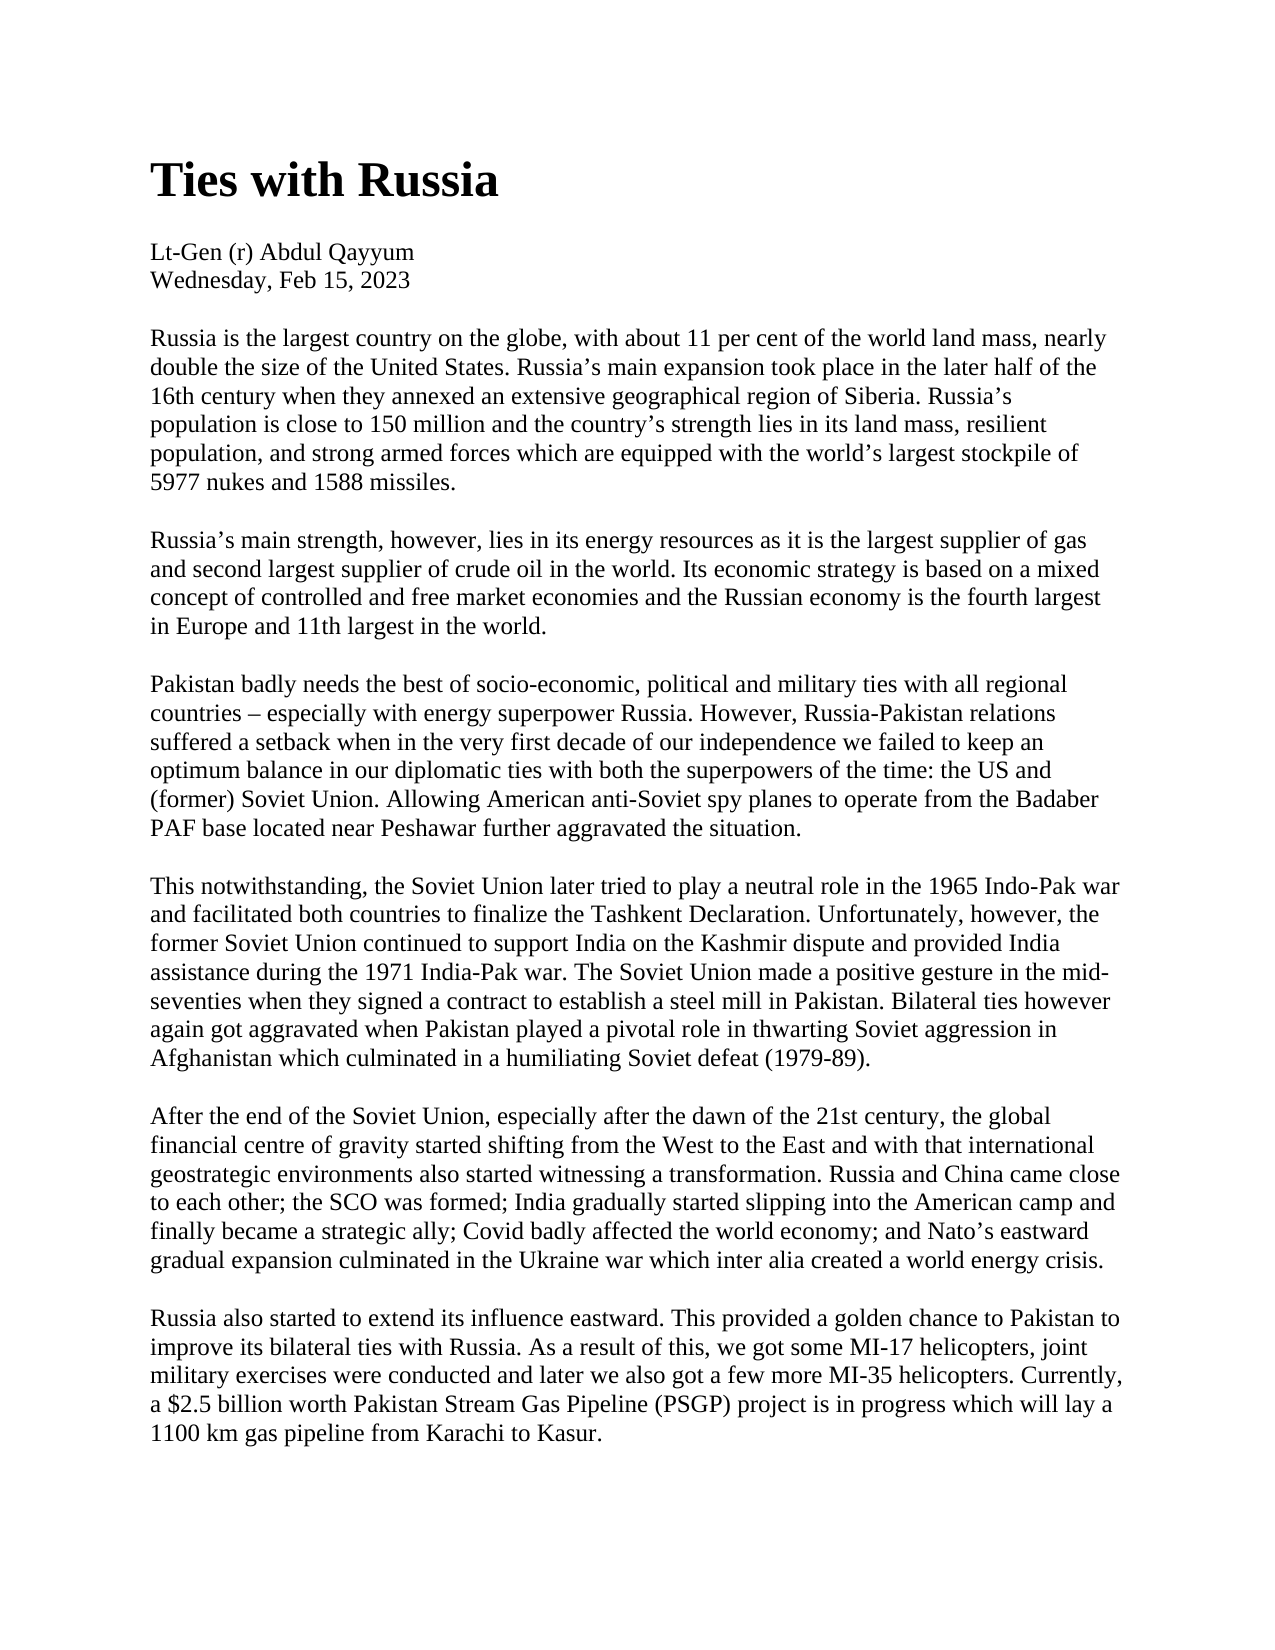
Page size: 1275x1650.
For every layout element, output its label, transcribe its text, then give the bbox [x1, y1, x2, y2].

text After the end of the Soviet Union, especially after the dawn of the 21st century, the global financial centre of gravity started shifting from the West to the East and with that international geostrategic environments also started witnessing a transformation. Russia and China came close to each other; the SCO was formed; India gradually started slipping into the American camp and finally became a strategic ally; Covid badly affected the world economy; and Nato’s eastward gradual expansion culminated in the Ukraine war which inter alia created a world energy crisis. [150, 1101, 1125, 1274]
text Pakistan badly needs the best of socio-economic, political and military ties with all regional countries – especially with energy superpower Russia. However, Russia-Pakistan relations suffered a setback when in the very first decade of our independence we failed to keep an optimum balance in our diplomatic ties with both the superpowers of the time: the US and (former) Soviet Union. Allowing American anti-Soviet spy planes to operate from the Badaber PAF base located near Peshawar further aggravated the situation. [150, 669, 1125, 842]
text Russia is the largest country on the globe, with about 11 per cent of the world land mass, nearly double the size of the United States. Russia’s main expansion took place in the later half of the 16th century when they annexed an extensive geographical region of Siberia. Russia’s population is close to 150 million and the country’s strength lies in its land mass, resilient population, and strong armed forces which are equipped with the world’s largest stockpile of 5977 nukes and 1588 missiles. [150, 323, 1125, 496]
text This notwithstanding, the Soviet Union later tried to play a neutral role in the 1965 Indo-Pak war and facilitated both countries to finalize the Tashkent Declaration. Unfortunately, however, the former Soviet Union continued to support India on the Kashmir dispute and provided India assistance during the 1971 India-Pak war. The Soviet Union made a positive gesture in the mid-seventies when they signed a contract to establish a steel mill in Pakistan. Bilateral ties however again got aggravated when Pakistan played a pivotal role in thwarting Soviet aggression in Afghanistan which culminated in a humiliating Soviet defeat (1979-89). [150, 871, 1125, 1072]
text Russia also started to extend its influence eastward. This provided a golden chance to Pakistan to improve its bilateral ties with Russia. As a result of this, we got some MI-17 helicopters, joint military exercises were conducted and later we also got a few more MI-35 helicopters. Currently, a $2.5 billion worth Pakistan Stream Gas Pipeline (PSGP) project is in progress which will lay a 1100 km gas pipeline from Karachi to Kasur. [150, 1303, 1125, 1447]
text Ties with Russia [150, 150, 1125, 207]
text Lt-Gen (r) Abdul Qayyum [150, 237, 1125, 265]
text Wednesday, Feb 15, 2023 [150, 265, 1125, 294]
text Russia’s main strength, however, lies in its energy resources as it is the largest supplier of gas and second largest supplier of crude oil in the world. Its economic strategy is based on a mixed concept of controlled and free market economies and the Russian economy is the fourth largest in Europe and 11th largest in the world. [150, 525, 1125, 640]
